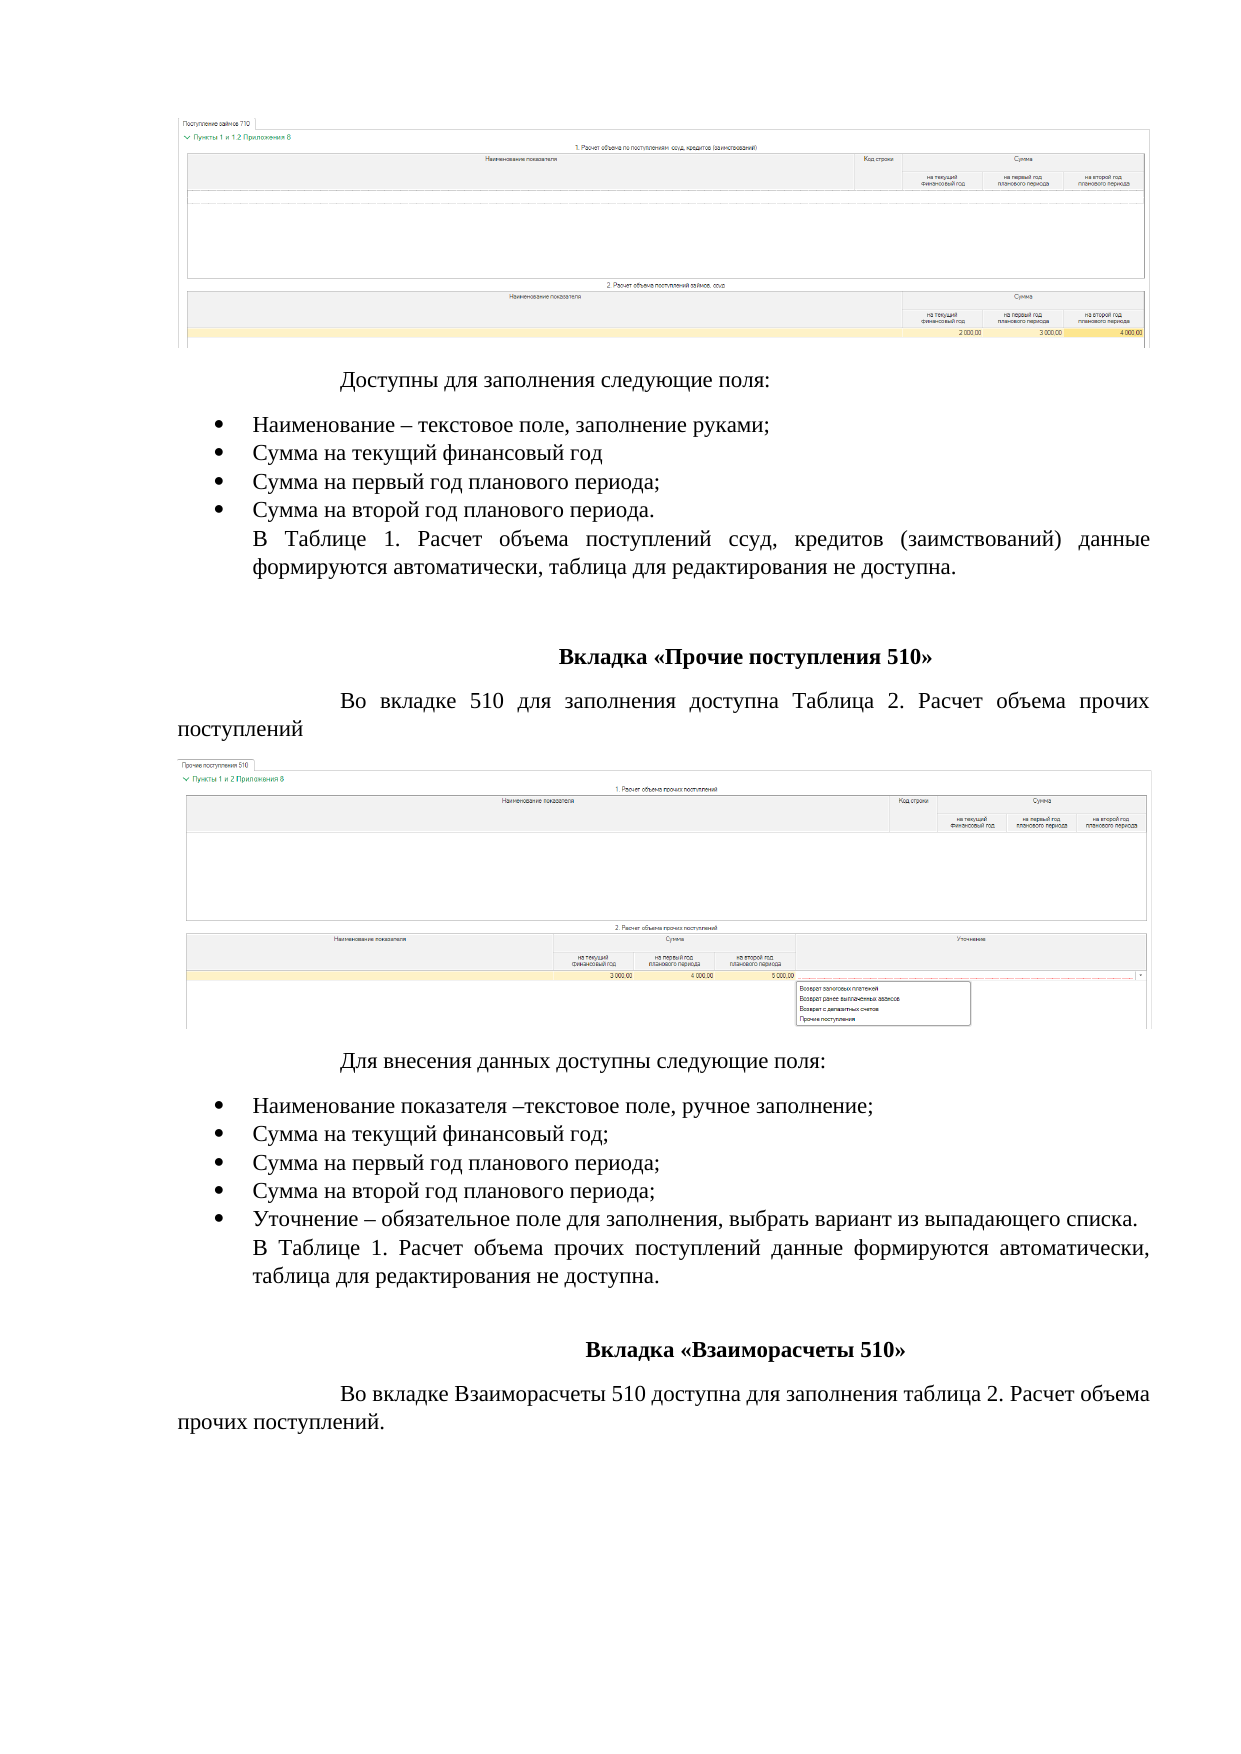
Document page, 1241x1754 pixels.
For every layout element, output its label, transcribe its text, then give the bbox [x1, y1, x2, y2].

text Доступны для заполнения следующие поля: [177, 366, 1152, 393]
list В Таблице 1. Расчет объема поступлений ссуд, кредитов (заимствований) данные формируются автоматически, таблица для редактирования не доступна. [252, 524, 1152, 579]
text Во вкладке 510 для заполнения доступна Таблица 2. Расчет объема прочих поступлений [177, 687, 1152, 742]
text Для внесения данных доступны следующие поля: [177, 1047, 1152, 1073]
picture [177, 118, 1152, 348]
list Сумма на текущий финансовый год [215, 439, 1152, 466]
list Наименование показателя –текстовое поле, ручное заполнение; [215, 1092, 1152, 1118]
text Вкладка «Прочие поступления 510» [177, 643, 1152, 669]
list Сумма на первый год планового периода; [215, 468, 1152, 494]
list Сумма на первый год планового периода; [215, 1149, 1152, 1175]
list Сумма на второй год планового периода. [215, 496, 1152, 522]
list Уточнение – обязательное поле для заполнения, выбрать вариант из выпадающего списка. [215, 1206, 1152, 1232]
text Вкладка «Взаиморасчеты 510» [177, 1336, 1152, 1362]
list Сумма на текущий финансовый год; [215, 1120, 1152, 1147]
list Сумма на второй год планового периода; [215, 1177, 1152, 1203]
picture [177, 759, 1152, 1029]
text Во вкладке Взаиморасчеты 510 доступна для заполнения таблица 2. Расчет объема прочих поступлений. [177, 1381, 1152, 1435]
list Наименование – текстовое поле, заполнение руками; [215, 411, 1152, 437]
list В Таблице 1. Расчет объема прочих поступлений данные формируются автоматически, таблица для редактирования не доступна. [252, 1234, 1152, 1289]
